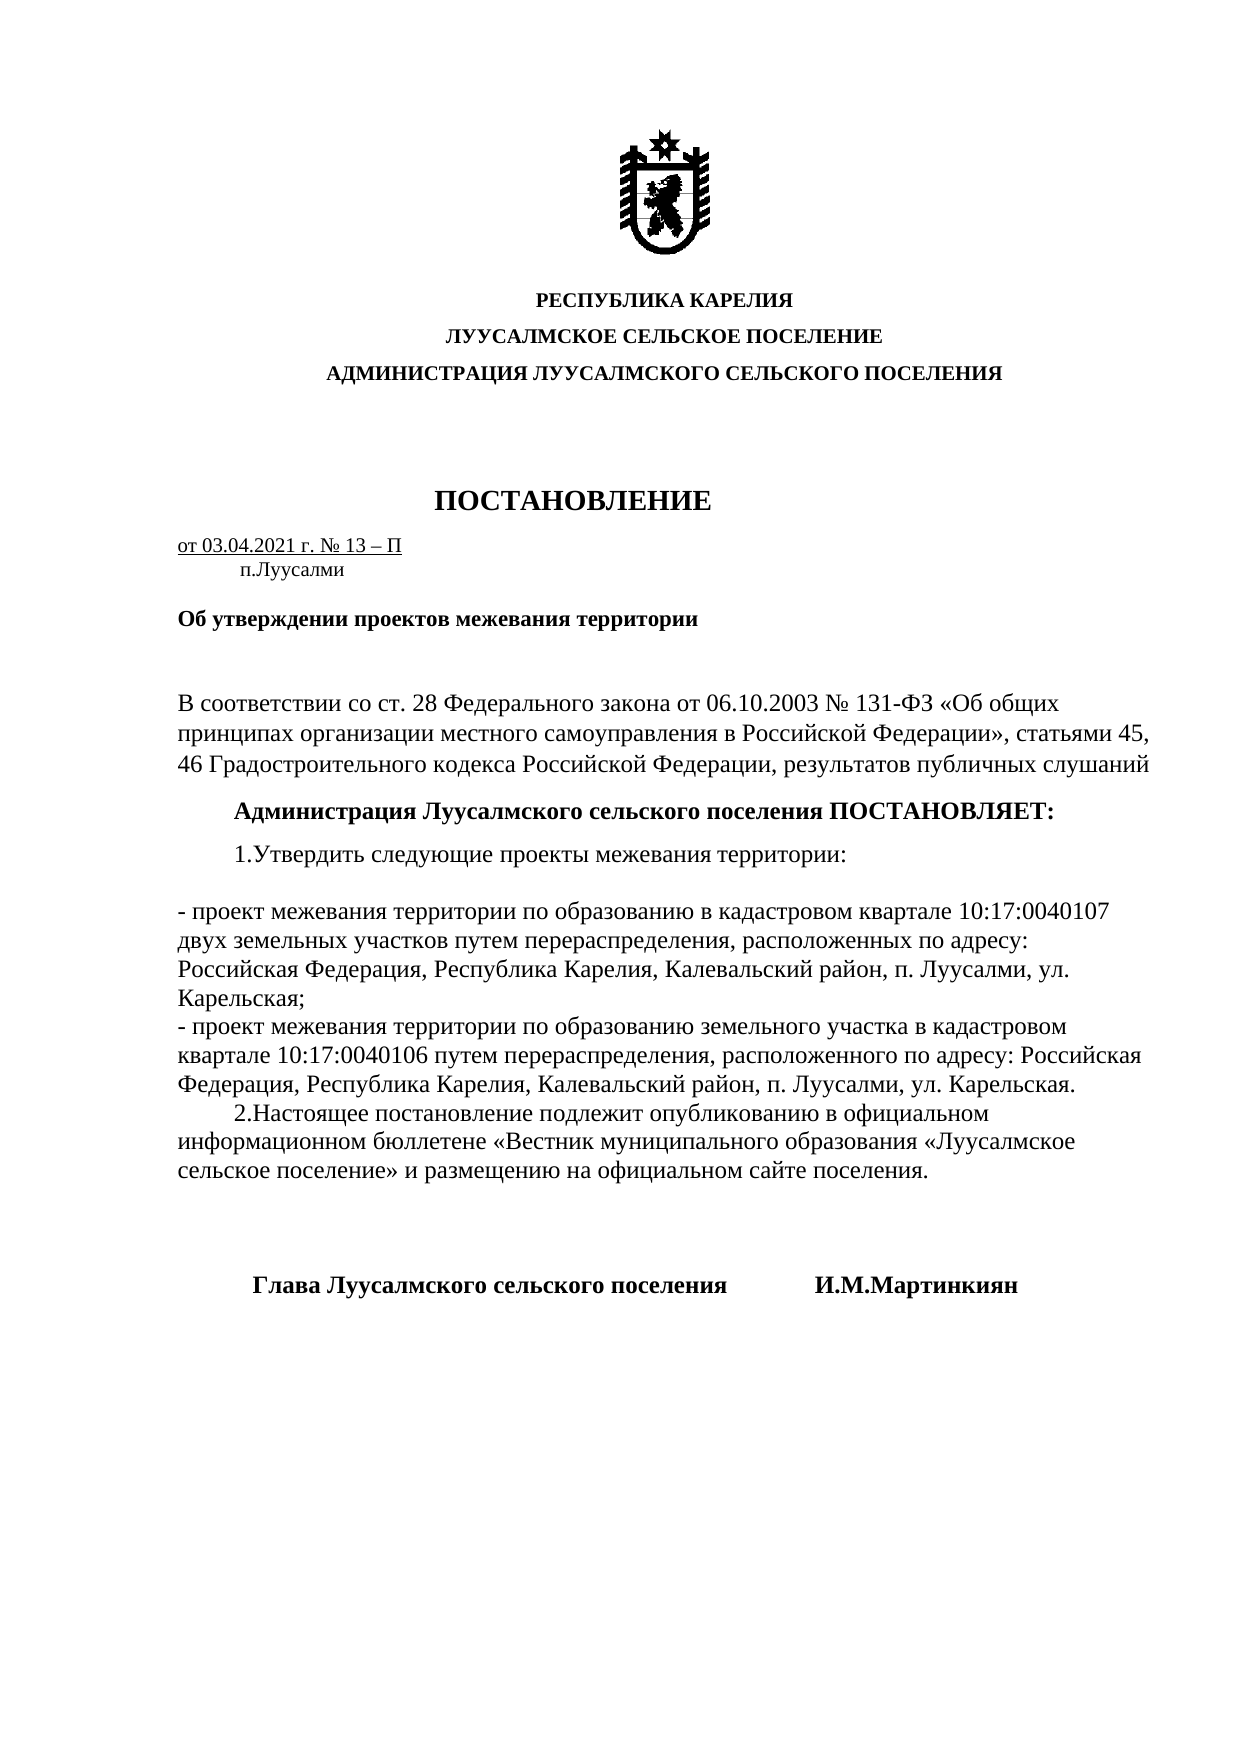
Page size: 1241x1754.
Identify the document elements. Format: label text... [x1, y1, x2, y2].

text 1.Утвердить следующие проекты межевания территории: [177, 839, 1152, 868]
text Об утверждении проектов межевания территории [177, 605, 1152, 632]
text п.Луусалми [177, 557, 1152, 581]
text ЛУУСАЛМСКОЕ СЕЛЬСКОЕ ПОСЕЛЕНИЕ [177, 324, 1152, 348]
text ПОСТАНОВЛЕНИЕ [325, 483, 1152, 516]
text - проект межевания территории по образованию земельного участка в кадастровом квартале 10:17:0040106 путем перераспределения, расположенного по адресу: Российская Федерация, Республика Карелия, Калевальский район, п. Луусалми, ул. Карельская. [177, 1011, 1152, 1098]
text 2.Настоящее постановление подлежит опубликованию в официальном информационном бюллетене «Вестник муниципального образования «Луусалмское сельское поселение» и размещению на официальном сайте поселения. [177, 1098, 1152, 1184]
text Администрация Луусалмского сельского поселения ПОСТАНОВЛЯЕТ: [177, 796, 1152, 824]
text АДМИНИСТРАЦИЯ ЛУУСАЛМСКОГО СЕЛЬСКОГО ПОСЕЛЕНИЯ [177, 360, 1152, 384]
text РЕСПУБЛИКА КАРЕЛИЯ [177, 288, 1152, 312]
text - проект межевания территории по образованию в кадастровом квартале 10:17:0040107 двух земельных участков путем перераспределения, расположенных по адресу: Российская Федерация, Республика Карелия, Калевальский район, п. Луусалми, ул. Карельская; [177, 896, 1152, 1011]
text В соответствии со ст. 28 Федерального закона от 06.10.2003 № 131-ФЗ «Об общих принципах организации местного самоуправления в Российской Федерации», статьями 45, 46 Градостроительного кодекса Российской Федерации, результатов публичных слушаний [177, 688, 1152, 777]
text от 03.04.2021 г. № 13 – П [177, 533, 1152, 557]
text Глава Луусалмского сельского поселения И.М.Мартинкиян [252, 1270, 1152, 1299]
